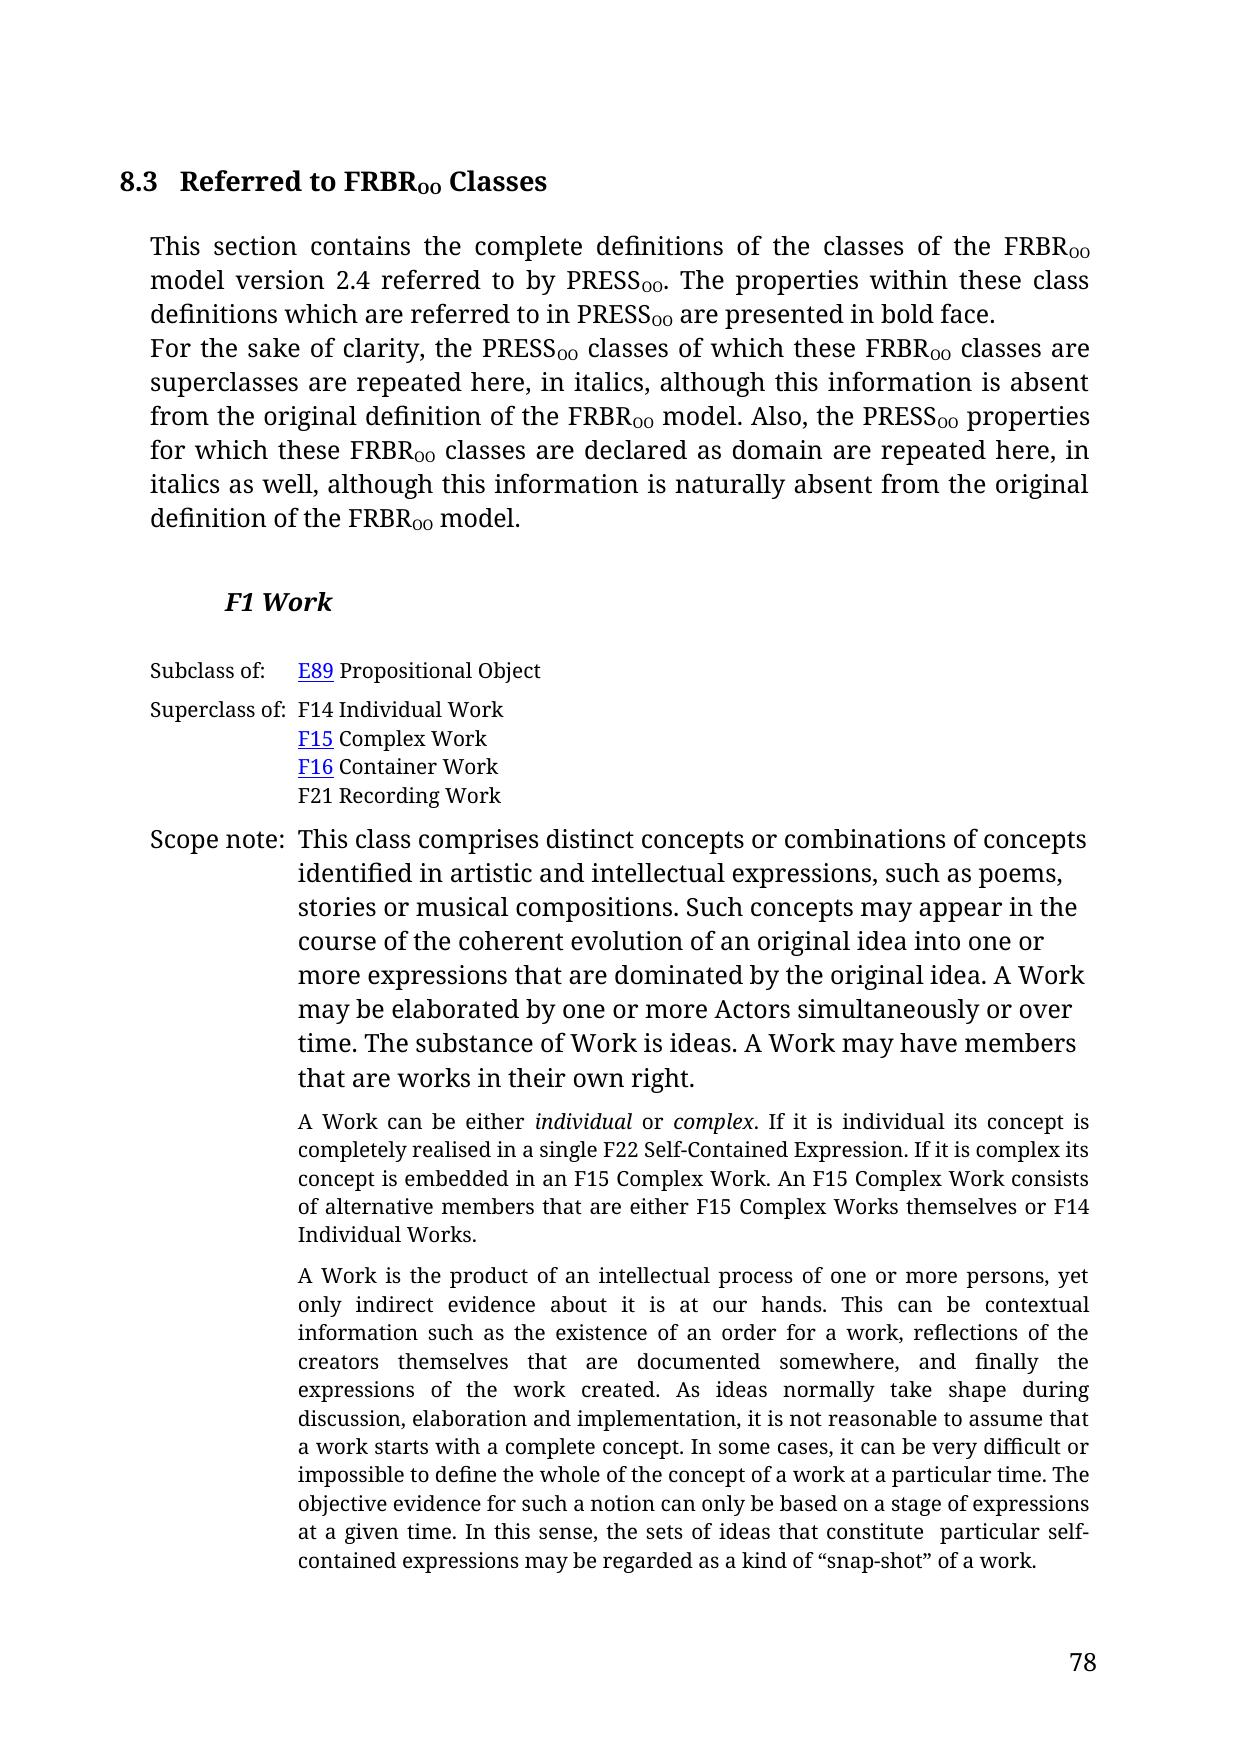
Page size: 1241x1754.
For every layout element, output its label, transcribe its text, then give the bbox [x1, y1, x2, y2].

text A Work is the product of an intellectual process of one or more persons, yet only indirect evidence about it is at our hands. This can be contextual information such as the existence of an order for a work, reflections of the creators themselves that are documented somewhere, and finally the expressions of the work created. As ideas normally take shape during discussion, elaboration and implementation, it is not reasonable to assume that a work starts with a complete concept. In some cases, it can be very difficult or impossible to define the whole of the concept of a work at a particular time. The objective evidence for such a notion can only be based on a stage of expressions at a given time. In this sense, the sets of ideas that constitute particular self-contained expressions may be regarded as a kind of “snap-shot” of a work. [298, 1261, 1090, 1574]
text Scope note: This class comprises distinct concepts or combinations of concepts identified in artistic and intellectual expressions, such as poems, stories or musical compositions. Such concepts may appear in the course of the coherent evolution of an original idea into one or more expressions that are dominated by the original idea. A Work may be elaborated by one or more Actors simultaneously or over time. The substance of Work is ideas. A Work may have members that are works in their own right. [150, 822, 1090, 1094]
subtitle F1 Work [150, 585, 1090, 619]
text F16 Container Work [298, 752, 1090, 781]
subtitle Referred to FRBROO Classes [119, 162, 1090, 199]
text For the sake of clarity, the PRESSOO classes of which these FRBROO classes are superclasses are repeated here, in italics, although this information is absent from the original definition of the FRBROO model. Also, the PRESSOO properties for which these FRBROO classes are declared as domain are repeated here, in italics as well, although this information is naturally absent from the original definition of the FRBROO model. [150, 331, 1090, 535]
text A Work can be either individual or complex. If it is individual its concept is completely realised in a single F22 Self-Contained Expression. If it is complex its concept is embedded in an F15 Complex Work. An F15 Complex Work consists of alternative members that are either F15 Complex Works themselves or F14 Individual Works. [298, 1107, 1090, 1249]
text F21 Recording Work [298, 781, 1090, 809]
text F15 Complex Work [298, 724, 1090, 752]
text This section contains the complete definitions of the classes of the FRBROO model version 2.4 referred to by PRESSOO. The properties within these class definitions which are referred to in PRESSOO are presented in bold face. [150, 228, 1090, 331]
text Subclass of: E89 Propositional Object [150, 657, 1090, 685]
text Superclass of: F14 Individual Work [150, 696, 1090, 724]
